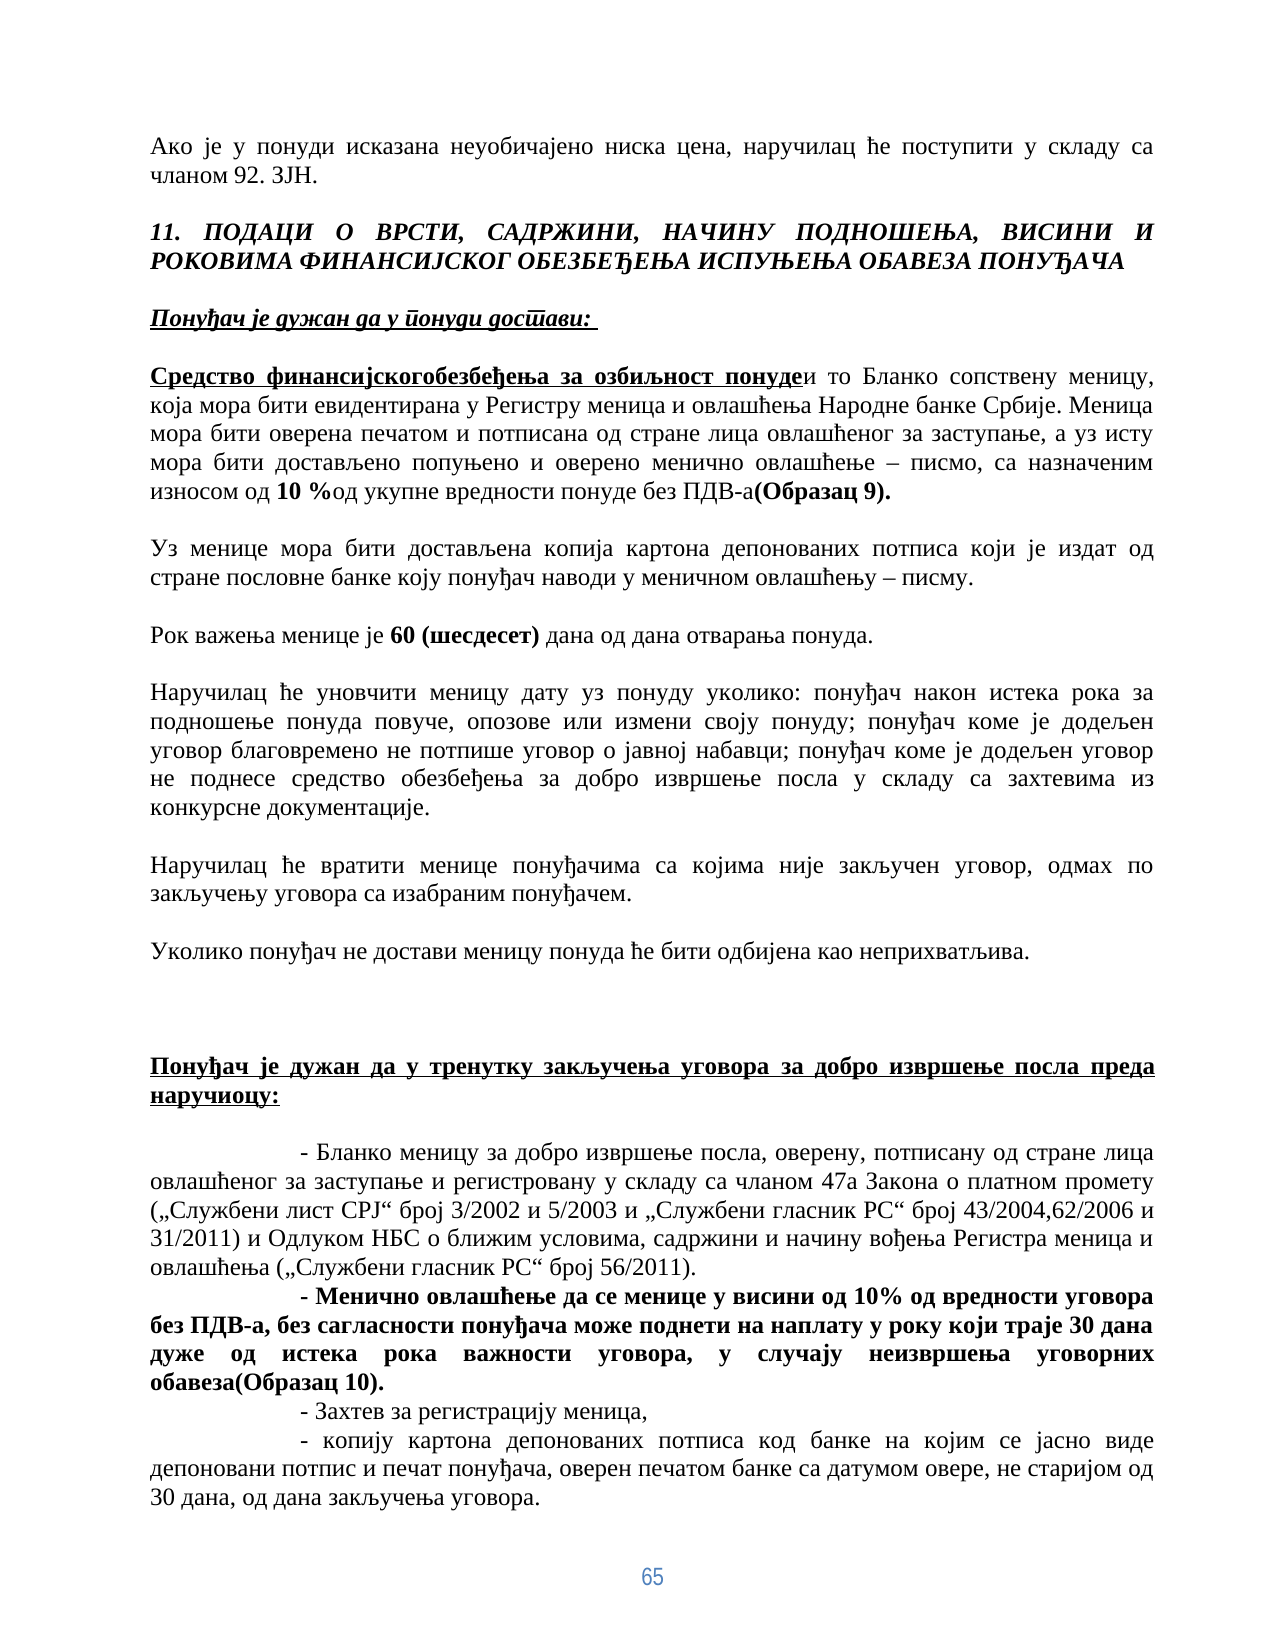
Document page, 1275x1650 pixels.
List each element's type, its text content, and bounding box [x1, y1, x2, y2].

text Наручилац ће вратити менице понуђачима са којима није закључен уговор, одмах по закључењу уговора са изабраним понуђачем. [150, 850, 1155, 907]
list Рок важења менице је 60 (шесдесет) дана од дана отварања понуда. [150, 620, 1155, 648]
text Понуђач је дужан да у тренутку закључења уговора за добро извршење посла преда наручиоцу: [150, 1051, 1155, 1076]
text Наручилац ће уновчити меницу дату уз понуду уколико: понуђач након истека рока за подношење понуда повуче, опозове или измени своју понуду; понуђач коме је додељен уговор благовремено не потпише уговор о јавној набавци; понуђач коме је додељен уговор не поднесе средство обезбеђења за добро извршење посла у складу са захтевима из конкурсне документације. [150, 677, 1155, 821]
text Ако је у понуди исказана неуобичајено ниска цена, наручилац ће поступити у складу са чланом 92. ЗЈН. [150, 131, 1155, 188]
text 11. ПОДАЦИ О ВРСТИ, САДРЖИНИ, НАЧИНУ ПОДНОШЕЊА, ВИСИНИ И РОКОВИМА ФИНАНСИЈСКОГ ОБЕЗБЕЂЕЊА ИСПУЊЕЊА ОБАВЕЗА ПОНУЂАЧА [150, 217, 1155, 275]
text Уколико понуђач не достави меницу понуда ће бити одбијена као неприхватљива. [150, 936, 1155, 965]
text - Бланко меницу за добро извршење посла, оверену, потписану од стране лица овлашћеног за заступање и регистровану у складу са чланом 47а Закона о платном промету („Службени лист СРЈ“ број 3/2002 и 5/2003 и „Службени гласник РС“ број 43/2004,62/2006 и 31/2011) и Одлуком НБС о ближим условима, садржини и начину вођења Регистра меница и овлашћења („Службени гласник РС“ број 56/2011). [150, 1137, 1155, 1281]
text - Менично овлашћење да се менице у висини од 10% од вредности уговора без ПДВ-а, без сагласности понуђача може поднети на наплату у року који траје 30 дана дуже од истека рока важности уговора, у случају неизвршења уговорних обавеза(Образац 10). [150, 1281, 1155, 1396]
list Средство финансијскогобезбеђења за озбиљност понудеи то Бланко сопствену меницу, која мора бити евидентирана у Регистру меница и овлашћења Народне банке Србије. Меница мора бити оверена печатом и потписана од стране лица овлашћеног за заступање, а уз исту мора бити достављено попуњено и оверено менично овлашћење – писмо, са назначеним износом од 10 %од укупне вредности понуде без ПДВ-а(Образац 9). [150, 361, 1155, 505]
text Понуђач је дужан да у тренутку закључења уговора за добро извршење посла преда наручиоцу: [150, 1077, 1155, 1108]
text Уз менице мора бити достављена копија картона депонованих потписа који је издат од стране пословне банке коју понуђач наводи у меничном овлашћењу – писму. [150, 533, 1155, 591]
text Понуђач је дужан да у понуди достави: [150, 303, 1155, 332]
text - копију картона депонованих потписа код банке на којим се јасно виде депоновани потпис и печат понуђача, оверен печатом банке са датумом овере, не старијом од 30 дана, од дана закључења уговора. [150, 1425, 1155, 1511]
text - Захтев за регистрацију меница, [150, 1396, 1155, 1425]
